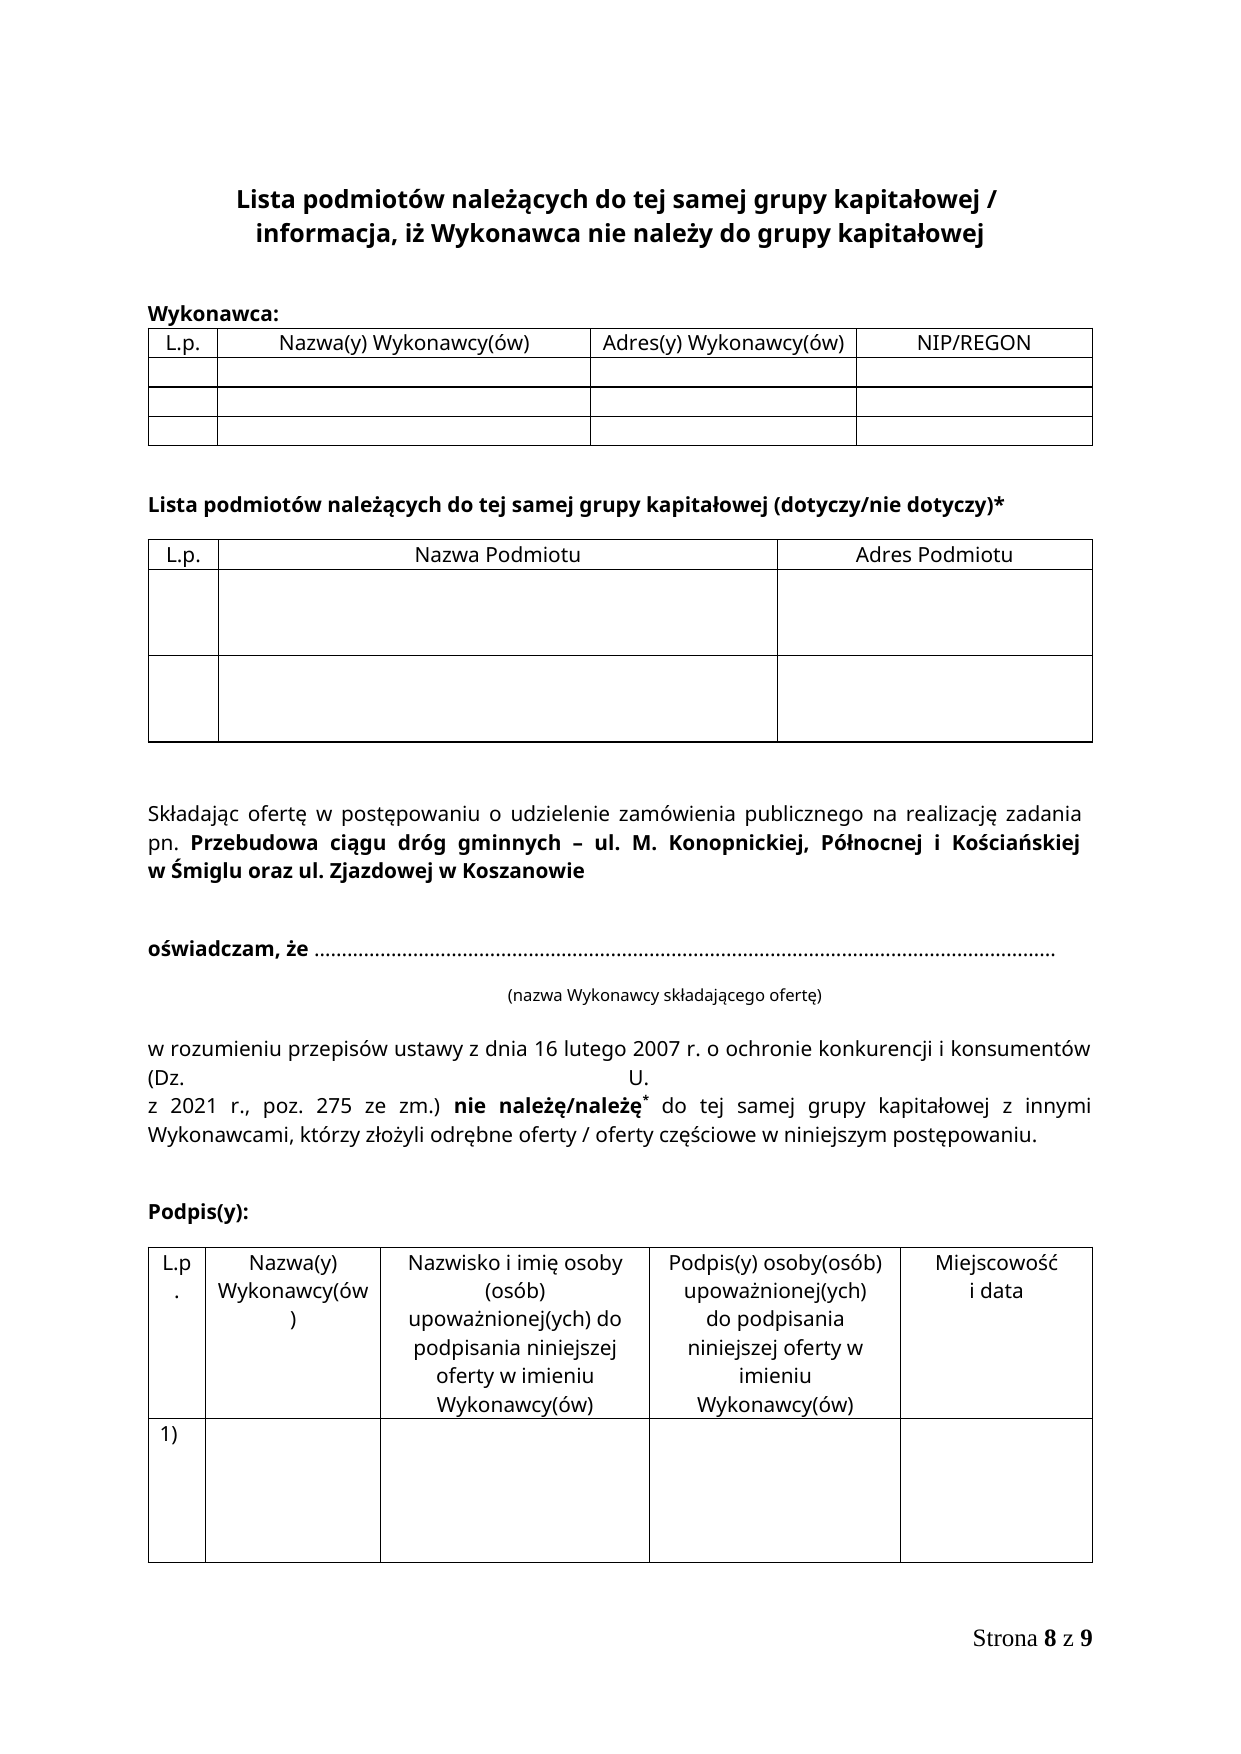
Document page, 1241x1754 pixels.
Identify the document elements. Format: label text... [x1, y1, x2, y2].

table_header Nazwa Podmiotu [219, 540, 777, 569]
table_cell [381, 1419, 649, 1562]
table_cell [650, 1419, 900, 1562]
table_cell [901, 1419, 1092, 1562]
table_cell [149, 417, 217, 445]
table_header Nazwisko i imię osoby (osób) upoważnionej(ych) do podpisania niniejszej oferty w imieniu Wykonawcy(ów) [381, 1248, 649, 1418]
table_cell [218, 358, 590, 386]
table_cell [149, 388, 217, 416]
table_cell [857, 358, 1092, 386]
table_cell 1) [149, 1419, 205, 1562]
table_cell [149, 656, 218, 741]
table_cell [857, 417, 1092, 445]
table_header Adres Podmiotu [778, 540, 1092, 569]
table_header L.p. [149, 540, 218, 569]
text Lista podmiotów należących do tej samej grupy kapitałowej (dotyczy/nie dotyczy)* [148, 490, 1093, 518]
table_cell [206, 1419, 380, 1562]
text (nazwa Wykonawcy składającego ofertę) [370, 983, 1093, 1006]
table_header Nazwa(y) Wykonawcy(ów) [206, 1248, 380, 1418]
table_cell [591, 417, 856, 445]
table_cell [778, 570, 1092, 655]
table_header L.p. [149, 1248, 205, 1418]
table_header NIP/REGON [857, 329, 1092, 357]
text Lista podmiotów należących do tej samej grupy kapitałowej / informacja, iż Wykonawca nie należy do grupy kapitałowej [148, 182, 1093, 250]
table_cell [219, 656, 777, 741]
table_cell [149, 570, 218, 655]
table_header Adres(y) Wykonawcy(ów) [591, 329, 856, 357]
text w rozumieniu przepisów ustawy z dnia 16 lutego 2007 r. o ochronie konkurencji i konsumentów (Dz. U. z 2021 r., poz. 275 ze zm.) nie należę/należę* do tej samej grupy kapitałowej z innymi Wykonawcami, którzy złożyli odrębne oferty / oferty częściowe w niniejszym postępowaniu. [148, 1034, 1093, 1148]
table_header Nazwa(y) Wykonawcy(ów) [218, 329, 590, 357]
text oświadczam, że ……………………………………………….…….…………………………….………………………………... [148, 934, 1093, 962]
text Składając ofertę w postępowaniu o udzielenie zamówienia publicznego na realizację zadania pn. Przebudowa ciągu dróg gminnych – ul. M. Konopnickiej, Północnej i Kościańskiej w Śmiglu oraz ul. Zjazdowej w Koszanowie [148, 799, 1093, 885]
table_cell [149, 358, 217, 386]
table_header L.p. [149, 329, 217, 357]
table_cell [591, 358, 856, 386]
table_cell [219, 570, 777, 655]
table_cell [591, 388, 856, 416]
table_cell [218, 388, 590, 416]
text Wykonawca: [148, 299, 1093, 327]
text Podpis(y): [148, 1197, 1093, 1226]
table_header Miejscowość i data [901, 1248, 1092, 1418]
table_cell [778, 656, 1092, 741]
table_cell [857, 388, 1092, 416]
table_header Podpis(y) osoby(osób) upoważnionej(ych) do podpisania niniejszej oferty w imieniu Wykonawcy(ów) [650, 1248, 900, 1418]
table_cell [218, 417, 590, 445]
